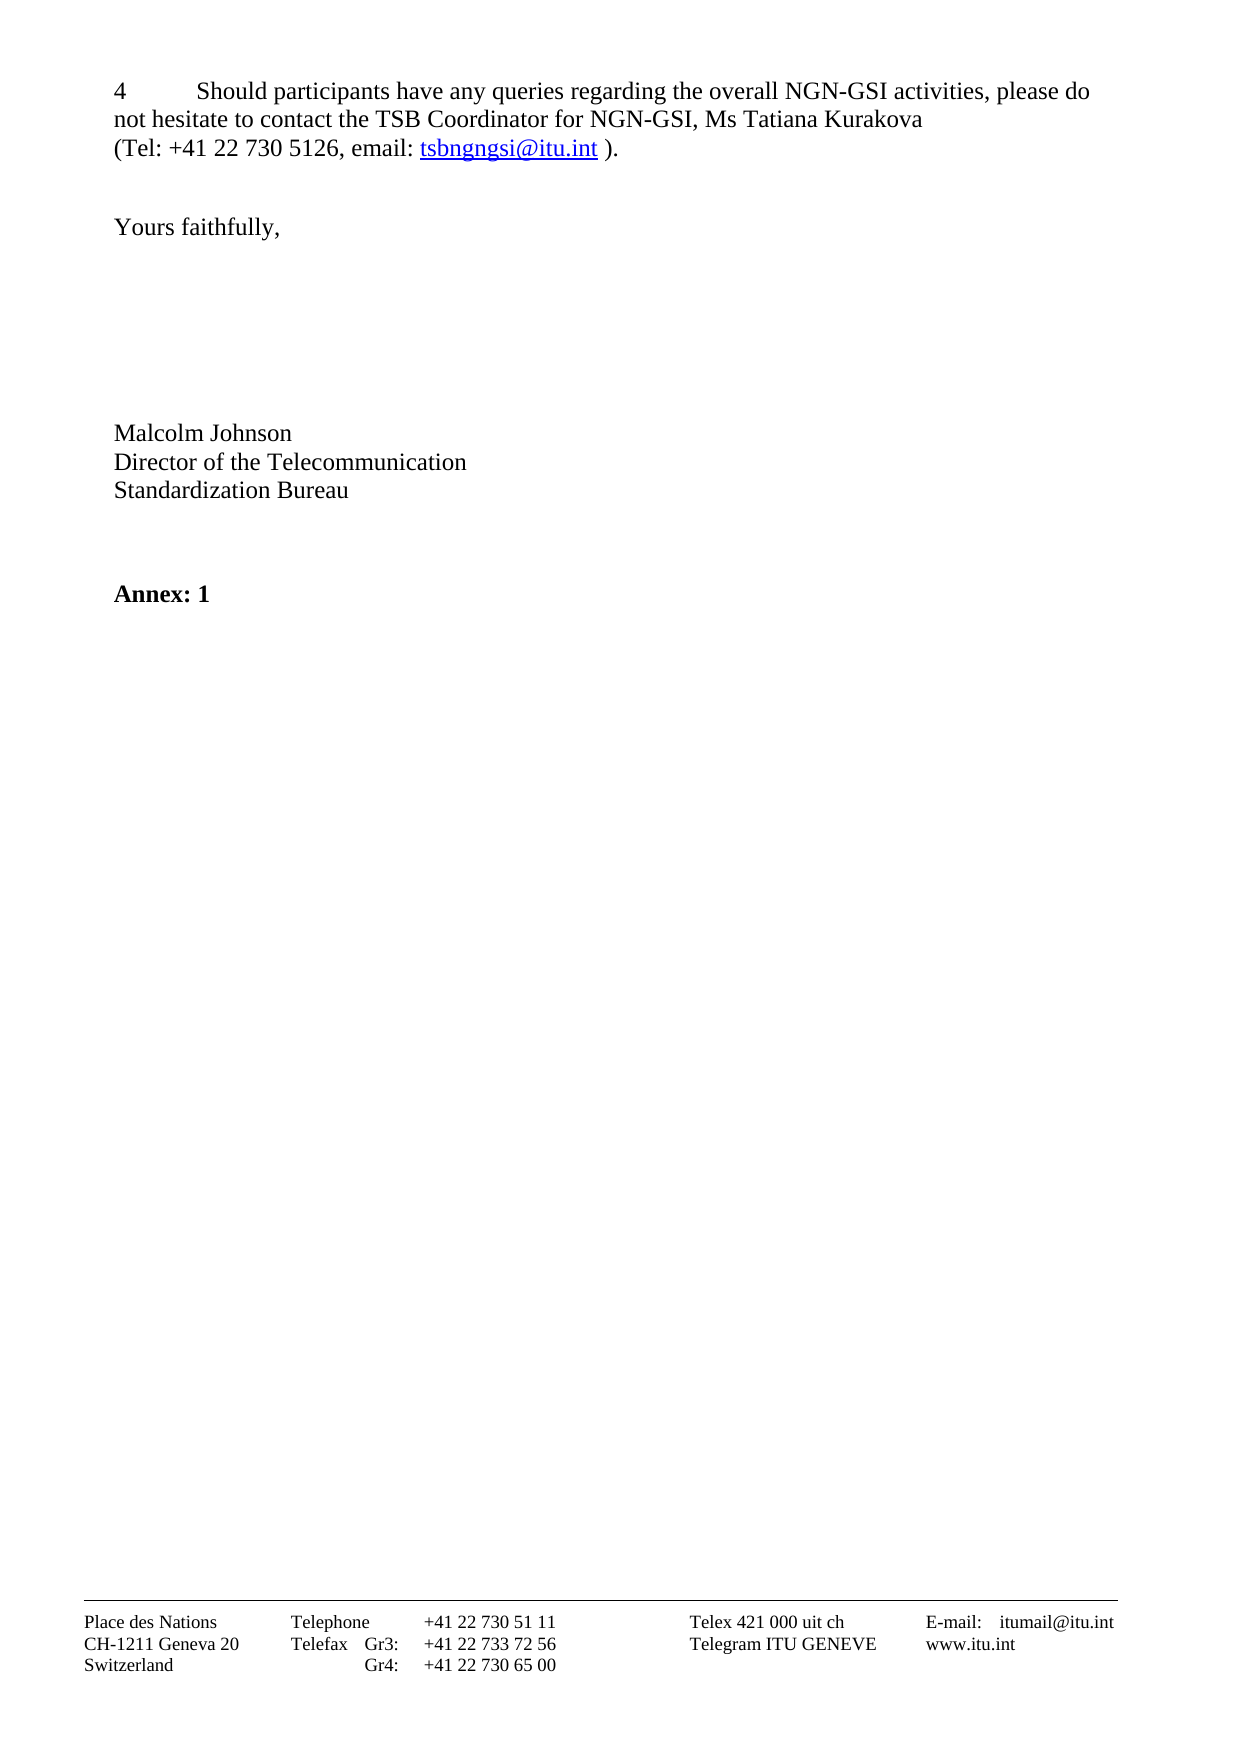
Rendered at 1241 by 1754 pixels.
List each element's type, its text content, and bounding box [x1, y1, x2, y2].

text Malcolm Johnson Director of the Telecommunication Standardization Bureau [113, 418, 1117, 504]
text Yours faithfully, [113, 212, 1117, 241]
text Annex: 1 [113, 579, 1117, 608]
text 4 Should participants have any queries regarding the overall NGN-GSI activities, please do not hesitate to contact the TSB Coordinator for NGN-GSI, Ms Tatiana Kurakova (Tel: +41 22 730 5126, email: tsbngngsi@itu.int ). [113, 76, 1117, 162]
